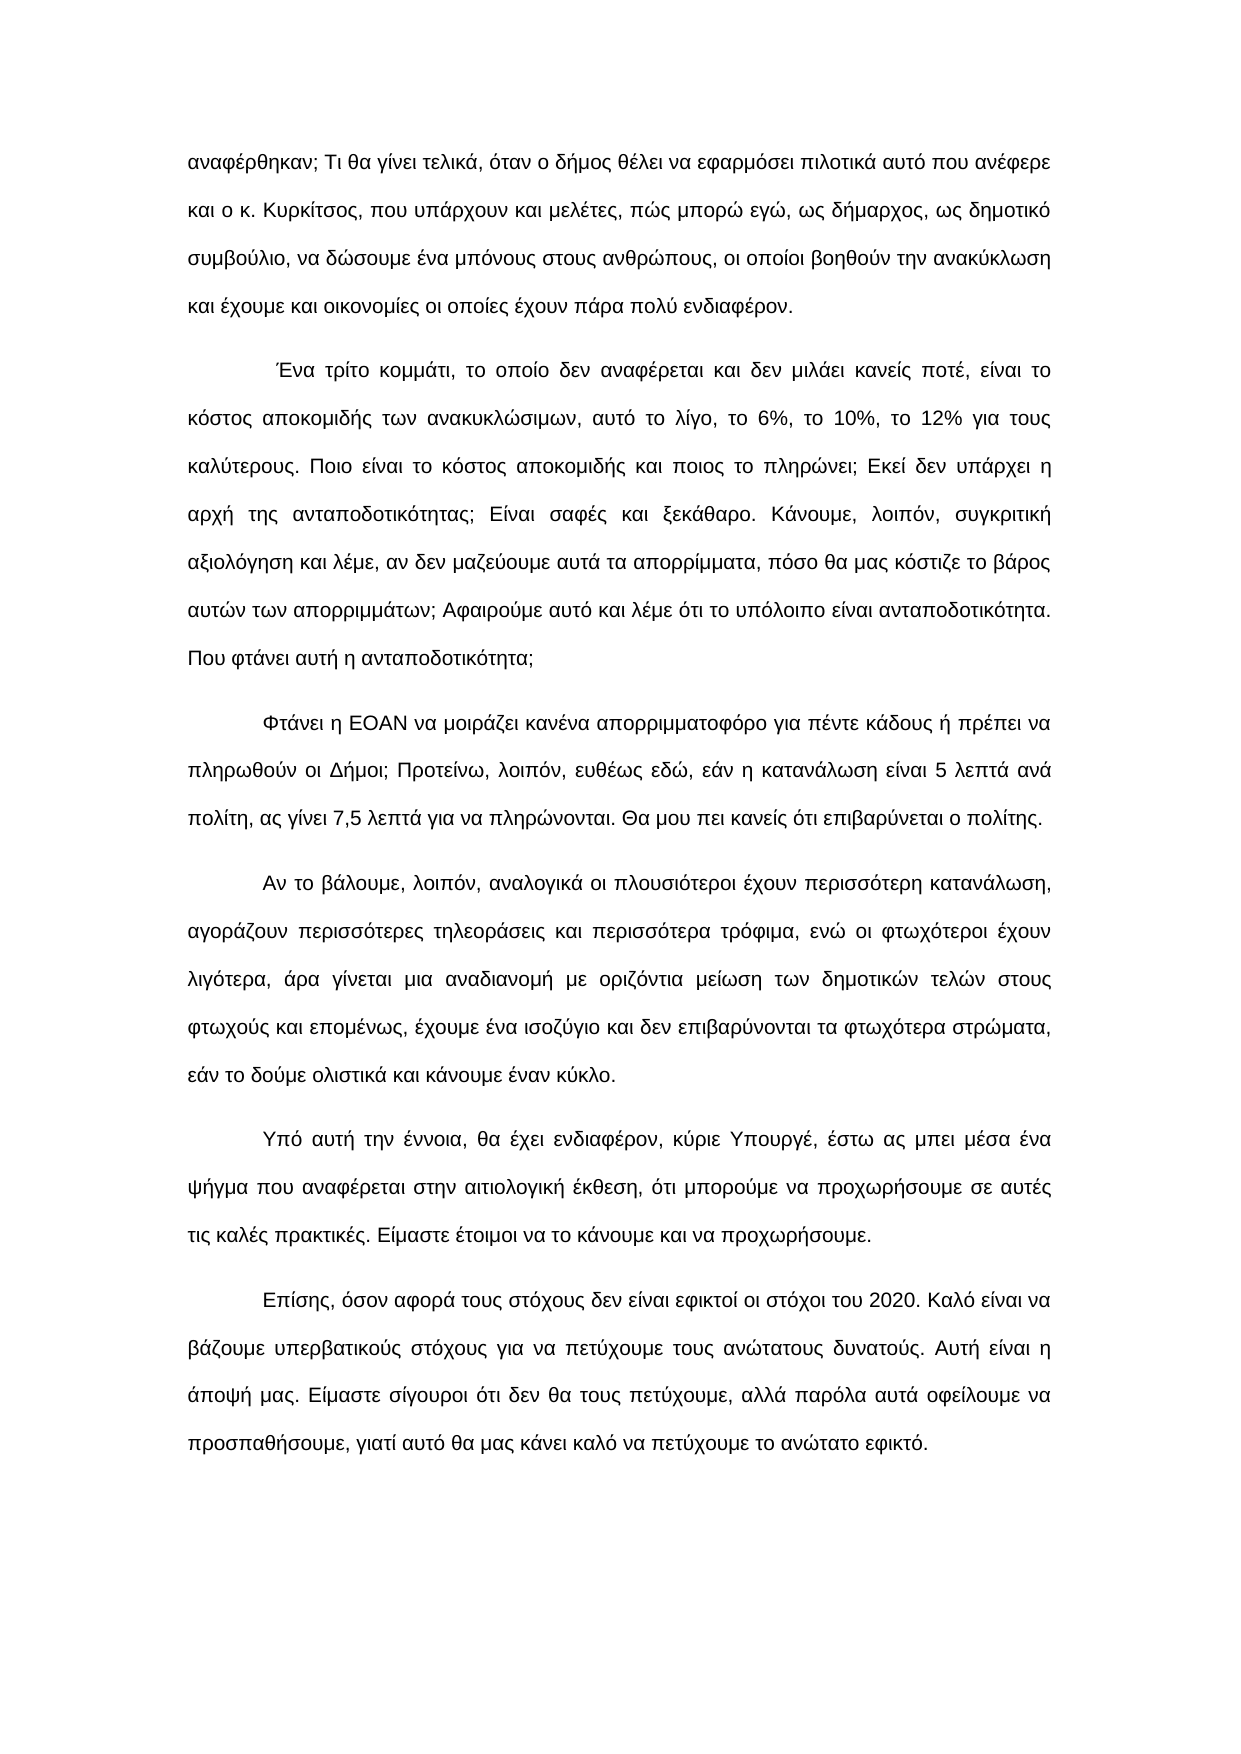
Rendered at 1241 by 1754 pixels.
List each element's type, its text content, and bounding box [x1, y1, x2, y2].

text Υπό αυτή την έννοια, θα έχει ενδιαφέρον, κύριε Υπουργέ, έστω ας μπει μέσα ένα ψήγμα που αναφέρεται στην αιτιολογική έκθεση, ότι μπορούμε να προχωρήσουμε σε αυτές τις καλές πρακτικές. Είμαστε έτοιμοι να το κάνουμε και να προχωρήσουμε. [187, 1127, 1053, 1247]
text Επίσης, όσον αφορά τους στόχους δεν είναι εφικτοί οι στόχοι του 2020. Καλό είναι να βάζουμε υπερβατικούς στόχους για να πετύχουμε τους ανώτατους δυνατούς. Αυτή είναι η άποψή μας. Είμαστε σίγουροι ότι δεν θα τους πετύχουμε, αλλά παρόλα αυτά οφείλουμε να προσπαθήσουμε, γιατί αυτό θα μας κάνει καλό να πετύχουμε το ανώτατο εφικτό. [187, 1287, 1053, 1455]
text Φτάνει η ΕΟΑΝ να μοιράζει κανένα απορριμματοφόρο για πέντε κάδους ή πρέπει να πληρωθούν οι Δήμοι; Προτείνω, λοιπόν, ευθέως εδώ, εάν η κατανάλωση είναι 5 λεπτά ανά πολίτη, ας γίνει 7,5 λεπτά για να πληρώνονται. Θα μου πει κανείς ότι επιβαρύνεται ο πολίτης. [187, 710, 1053, 830]
text Ένα τρίτο κομμάτι, το οποίο δεν αναφέρεται και δεν μιλάει κανείς ποτέ, είναι το κόστος αποκομιδής των ανακυκλώσιμων, αυτό το λίγο, το 6%, το 10%, το 12% για τους καλύτερους. Ποιο είναι το κόστος αποκομιδής και ποιος το πληρώνει; Εκεί δεν υπάρχει η αρχή της ανταποδοτικότητας; Είναι σαφές και ξεκάθαρο. Κάνουμε, λοιπόν, συγκριτική αξιολόγηση και λέμε, αν δεν μαζεύουμε αυτά τα απορρίμματα, πόσο θα μας κόστιζε το βάρος αυτών των απορριμμάτων; Αφαιρούμε αυτό και λέμε ότι το υπόλοιπο είναι ανταποδοτικότητα. Που φτάνει αυτή η ανταποδοτικότητα; [187, 358, 1053, 670]
text Αν το βάλουμε, λοιπόν, αναλογικά οι πλουσιότεροι έχουν περισσότερη κατανάλωση, αγοράζουν περισσότερες τηλεοράσεις και περισσότερα τρόφιμα, ενώ οι φτωχότεροι έχουν λιγότερα, άρα γίνεται μια αναδιανομή με οριζόντια μείωση των δημοτικών τελών στους φτωχούς και επομένως, έχουμε ένα ισοζύγιο και δεν επιβαρύνονται τα φτωχότερα στρώματα, εάν το δούμε ολιστικά και κάνουμε έναν κύκλο. [187, 871, 1053, 1086]
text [187, 150, 1053, 318]
